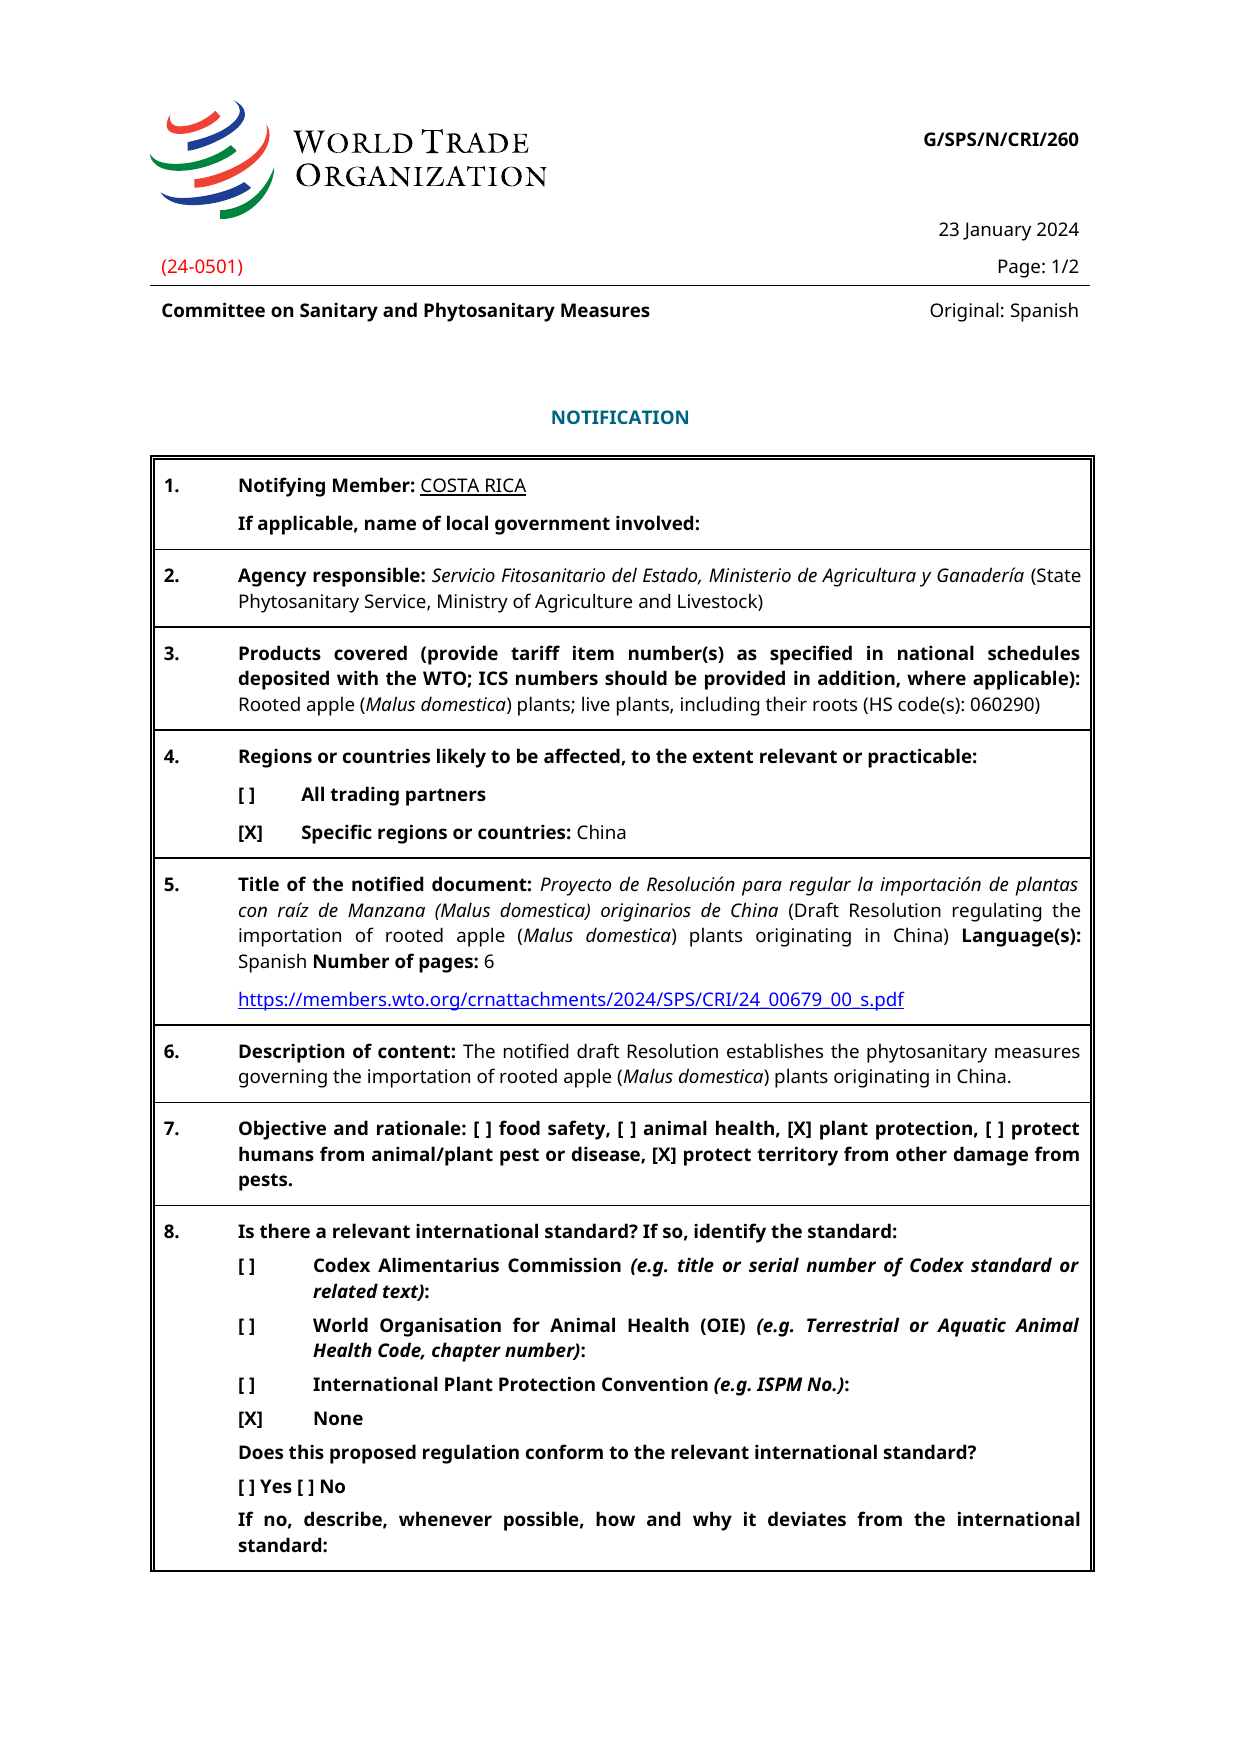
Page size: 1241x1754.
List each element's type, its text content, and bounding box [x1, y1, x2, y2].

title NOTIFICATION [150, 405, 1090, 430]
table_cell 8. [155, 1206, 227, 1570]
table_cell 3. [155, 628, 227, 729]
table_cell 2. [155, 550, 227, 626]
table_cell 4. [155, 731, 227, 857]
table_cell Is there a relevant international standard? If so, identify the standard: [ ] Codex Alimentarius Commission (e.g. title or serial number of Codex standard or related text): [ ] World Organisation for Animal Health (OIE) (e.g. Terrestrial or Aquatic Animal Health Code, chapter number): [ ] International Plant Protection Convention (e.g. ISPM No.): [X] None Does this proposed regulation conform to the relevant international standard? [ ] Yes [ ] No If no, describe, whenever possible, how and why it deviates from the international standard: [227, 1206, 1090, 1570]
table_cell 7. [155, 1103, 227, 1205]
table_cell Products covered (provide tariff item number(s) as specified in national schedules deposited with the WTO; ICS numbers should be provided in addition, where applicable): Rooted apple (Malus domestica) plants; live plants, including their roots (HS code(s): 060290) [227, 628, 1090, 729]
table_cell Title of the notified document: Proyecto de Resolución para regular la importación de plantas con raíz de Manzana (Malus domestica) originarios de China (Draft Resolution regulating the importation of rooted apple (Malus domestica) plants originating in China) Language(s): Spanish Number of pages: 6 https://members.wto.org/crnattachments/2024/SPS/CRI/24_00679_00_s.pdf [227, 859, 1090, 1024]
table_cell Agency responsible: Servicio Fitosanitario del Estado, Ministerio de Agricultura y Ganadería (State Phytosanitary Service, Ministry of Agriculture and Livestock) [227, 550, 1090, 626]
table_cell Description of content: The notified draft Resolution establishes the phytosanitary measures governing the importation of rooted apple (Malus domestica) plants originating in China. [227, 1026, 1090, 1102]
table_cell Regions or countries likely to be affected, to the extent relevant or practicable: [ ] All trading partners [X] Specific regions or countries: China [227, 731, 1090, 857]
table_cell 6. [155, 1026, 227, 1102]
table_cell Objective and rationale: [ ] food safety, [ ] animal health, [X] plant protection, [ ] protect humans from animal/plant pest or disease, [X] protect territory from other damage from pests. [227, 1103, 1090, 1205]
table_header Notifying Member: COSTA RICA If applicable, name of local government involved: [227, 460, 1090, 548]
table_header 1. [155, 460, 227, 548]
table_cell 5. [155, 859, 227, 1024]
